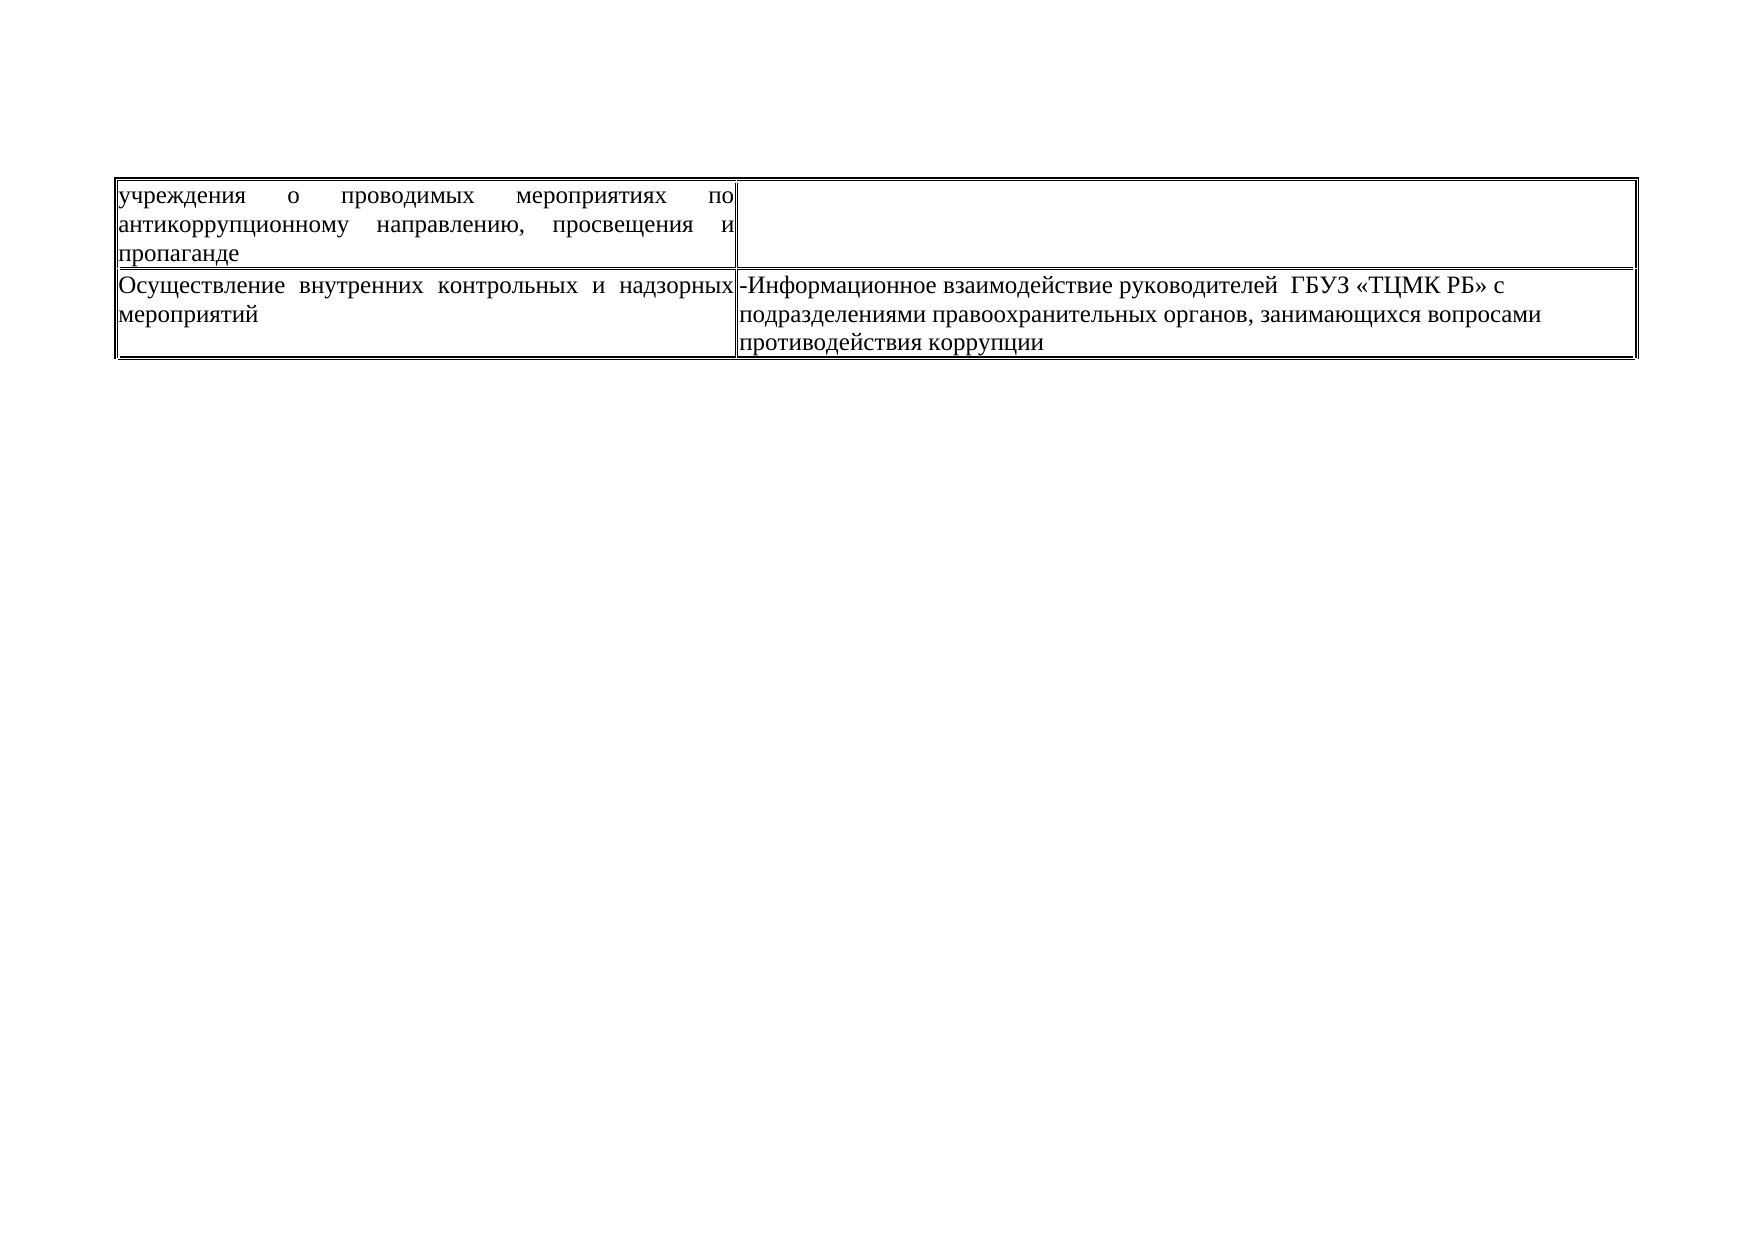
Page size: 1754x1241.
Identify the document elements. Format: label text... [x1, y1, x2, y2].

table_cell -Информационное взаимодействие руководителей ГБУЗ «ТЦМК РБ» с подразделениями правоохранительных органов, занимающихся вопросами противодействия коррупции [737, 267, 1637, 356]
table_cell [737, 181, 1635, 267]
table_cell Осуществление внутренних контрольных и надзорных мероприятий [116, 267, 737, 356]
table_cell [118, 181, 737, 267]
